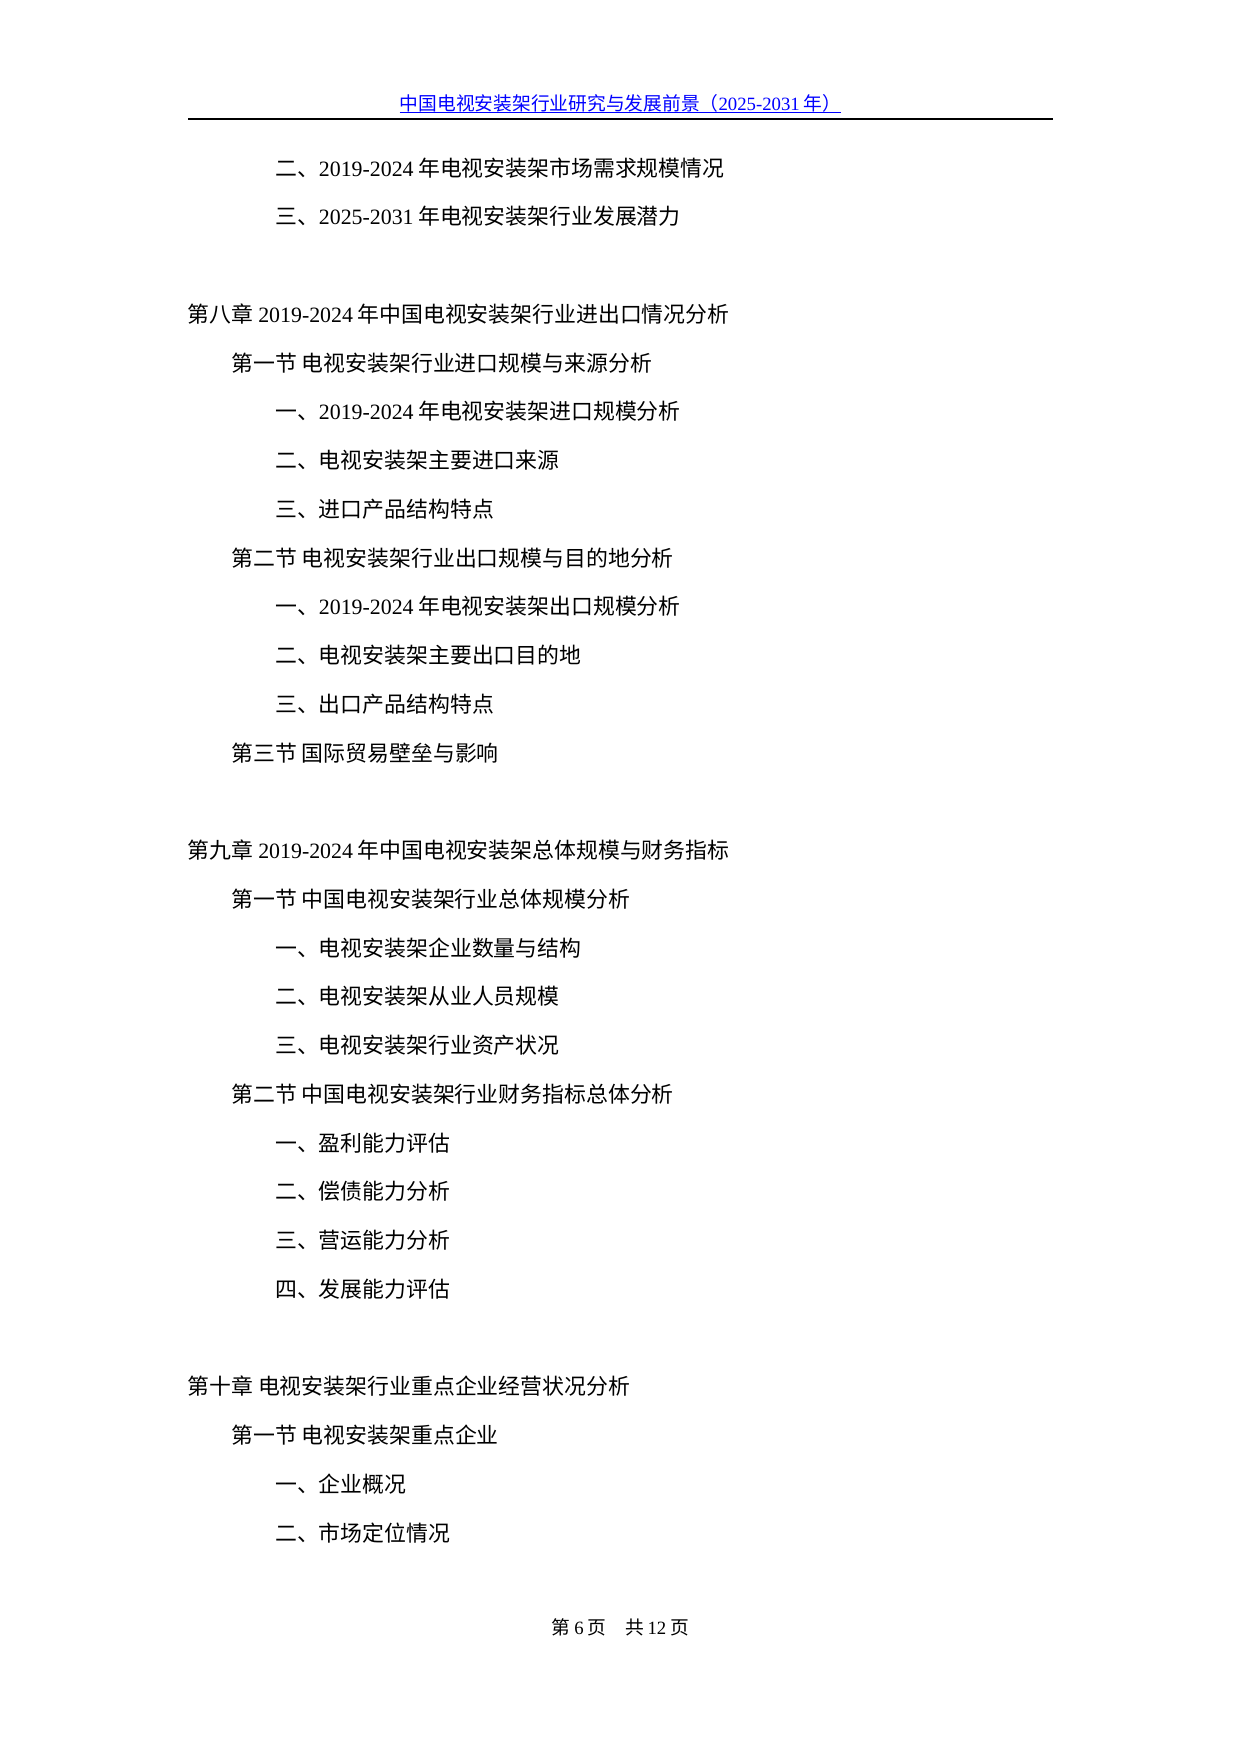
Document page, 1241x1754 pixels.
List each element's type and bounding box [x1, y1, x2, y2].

text [187, 150, 1053, 1548]
